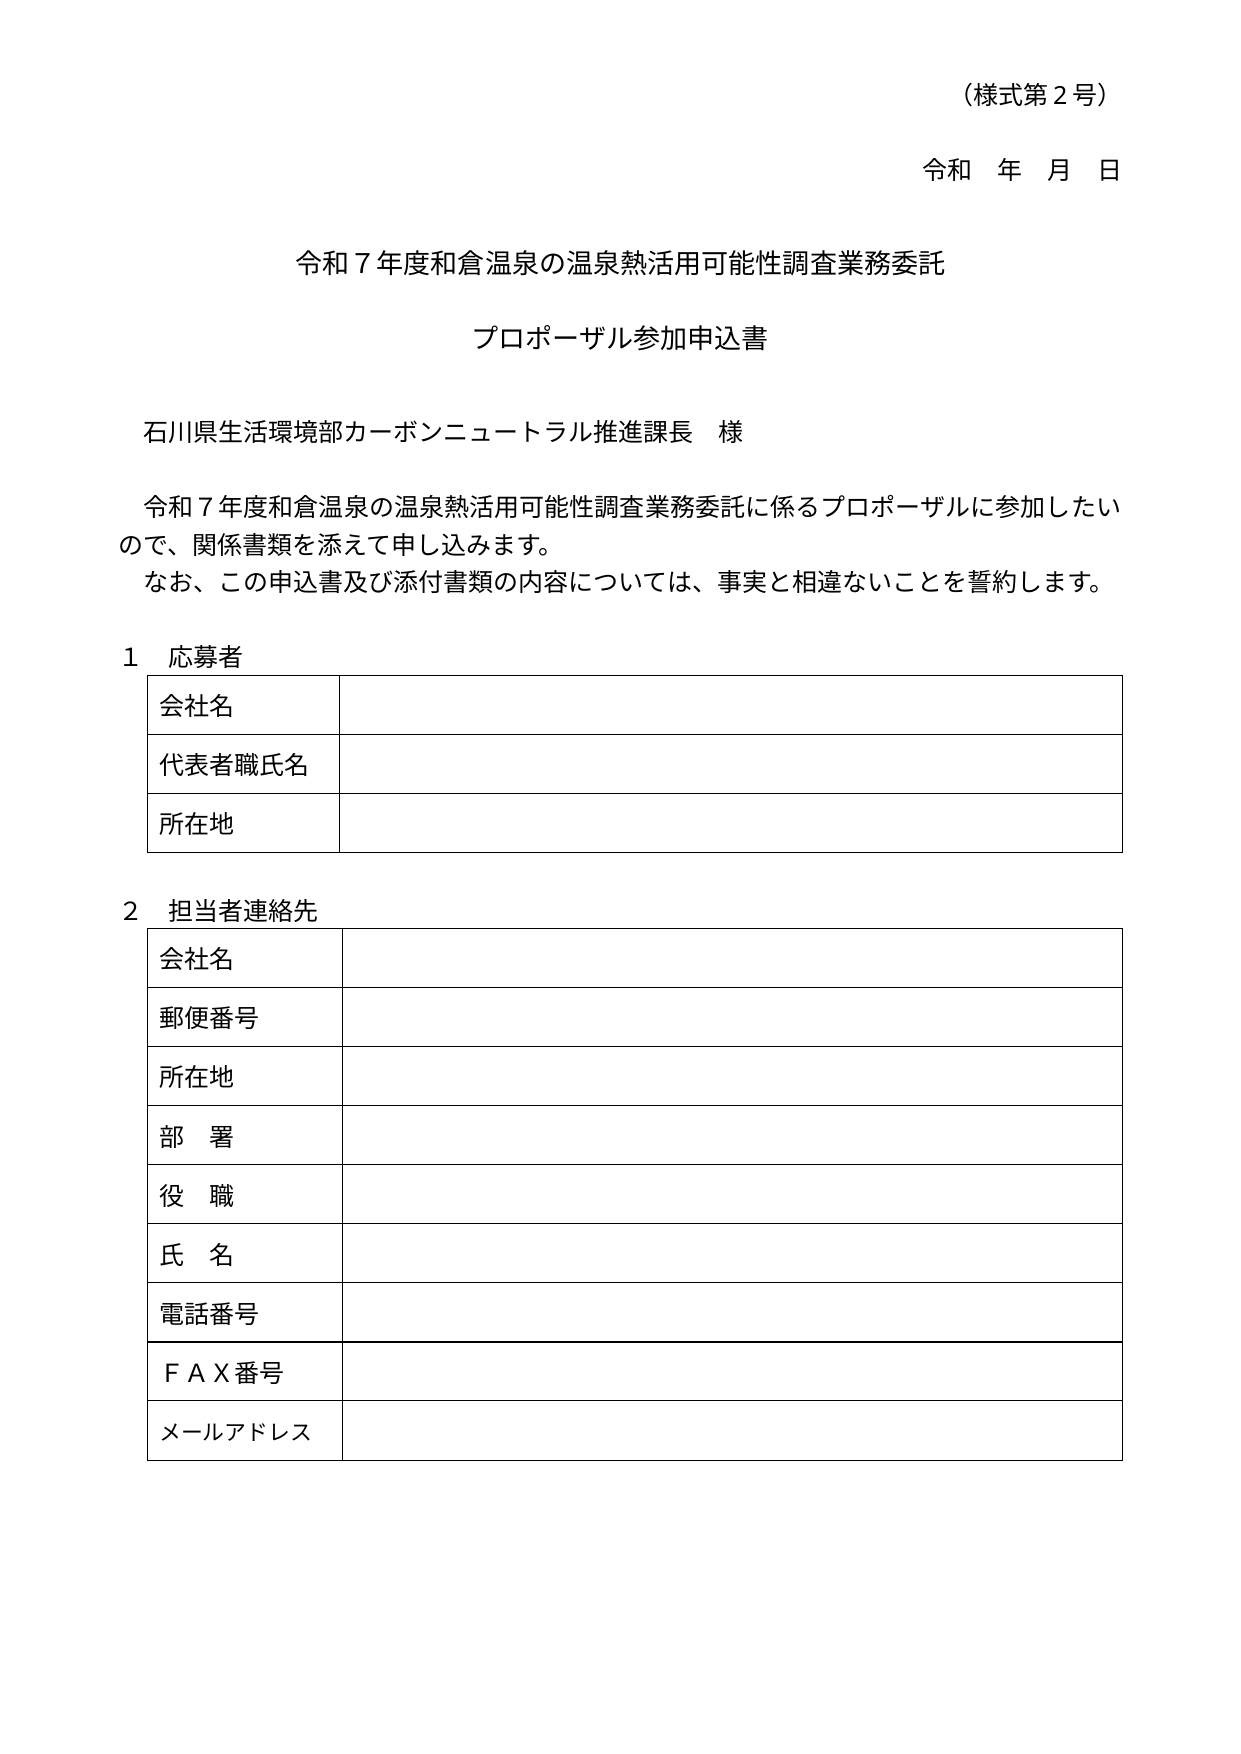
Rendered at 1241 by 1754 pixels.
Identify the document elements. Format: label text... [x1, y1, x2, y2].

table_cell 部 署 [148, 1106, 342, 1164]
table_cell 代表者職氏名 [148, 735, 339, 793]
table_cell [343, 1224, 1122, 1282]
text プロポーザル参加申込書 [118, 300, 1122, 375]
table_header [340, 676, 1122, 734]
table_cell [343, 1283, 1122, 1341]
text （様式第2号） [118, 75, 1122, 112]
table_cell 氏 名 [148, 1224, 342, 1282]
text 令和 年 月 日 [118, 150, 1122, 187]
text ２ 担当者連絡先 [118, 890, 1122, 928]
table_cell 役 職 [148, 1165, 342, 1223]
table_header 会社名 [148, 676, 339, 734]
table_header [343, 929, 1122, 987]
table_cell メールアドレス [148, 1401, 342, 1459]
table_cell 所在地 [148, 1047, 342, 1105]
table_cell 電話番号 [148, 1283, 342, 1341]
text 令和７年度和倉温泉の温泉熱活用可能性調査業務委託に係るプロポーザルに参加したいので、関係書類を添えて申し込みます。 [118, 487, 1122, 562]
table_cell [340, 794, 1122, 852]
text 令和７年度和倉温泉の温泉熱活用可能性調査業務委託 [118, 225, 1122, 300]
table_cell 郵便番号 [148, 988, 342, 1046]
table_cell [343, 988, 1122, 1046]
table_header 会社名 [148, 929, 342, 987]
text １ 応募者 [118, 637, 1122, 675]
table_cell [343, 1401, 1122, 1459]
table_cell 所在地 [148, 794, 339, 852]
table_cell [343, 1106, 1122, 1164]
text 石川県生活環境部カーボンニュートラル推進課長 様 [118, 412, 1122, 450]
table_cell [343, 1343, 1122, 1400]
text なお、この申込書及び添付書類の内容については、事実と相違ないことを誓約します。 [118, 562, 1122, 600]
table_cell [340, 735, 1122, 793]
table_cell [343, 1165, 1122, 1223]
table_cell [343, 1047, 1122, 1105]
table_cell ＦＡＸ番号 [148, 1343, 342, 1400]
